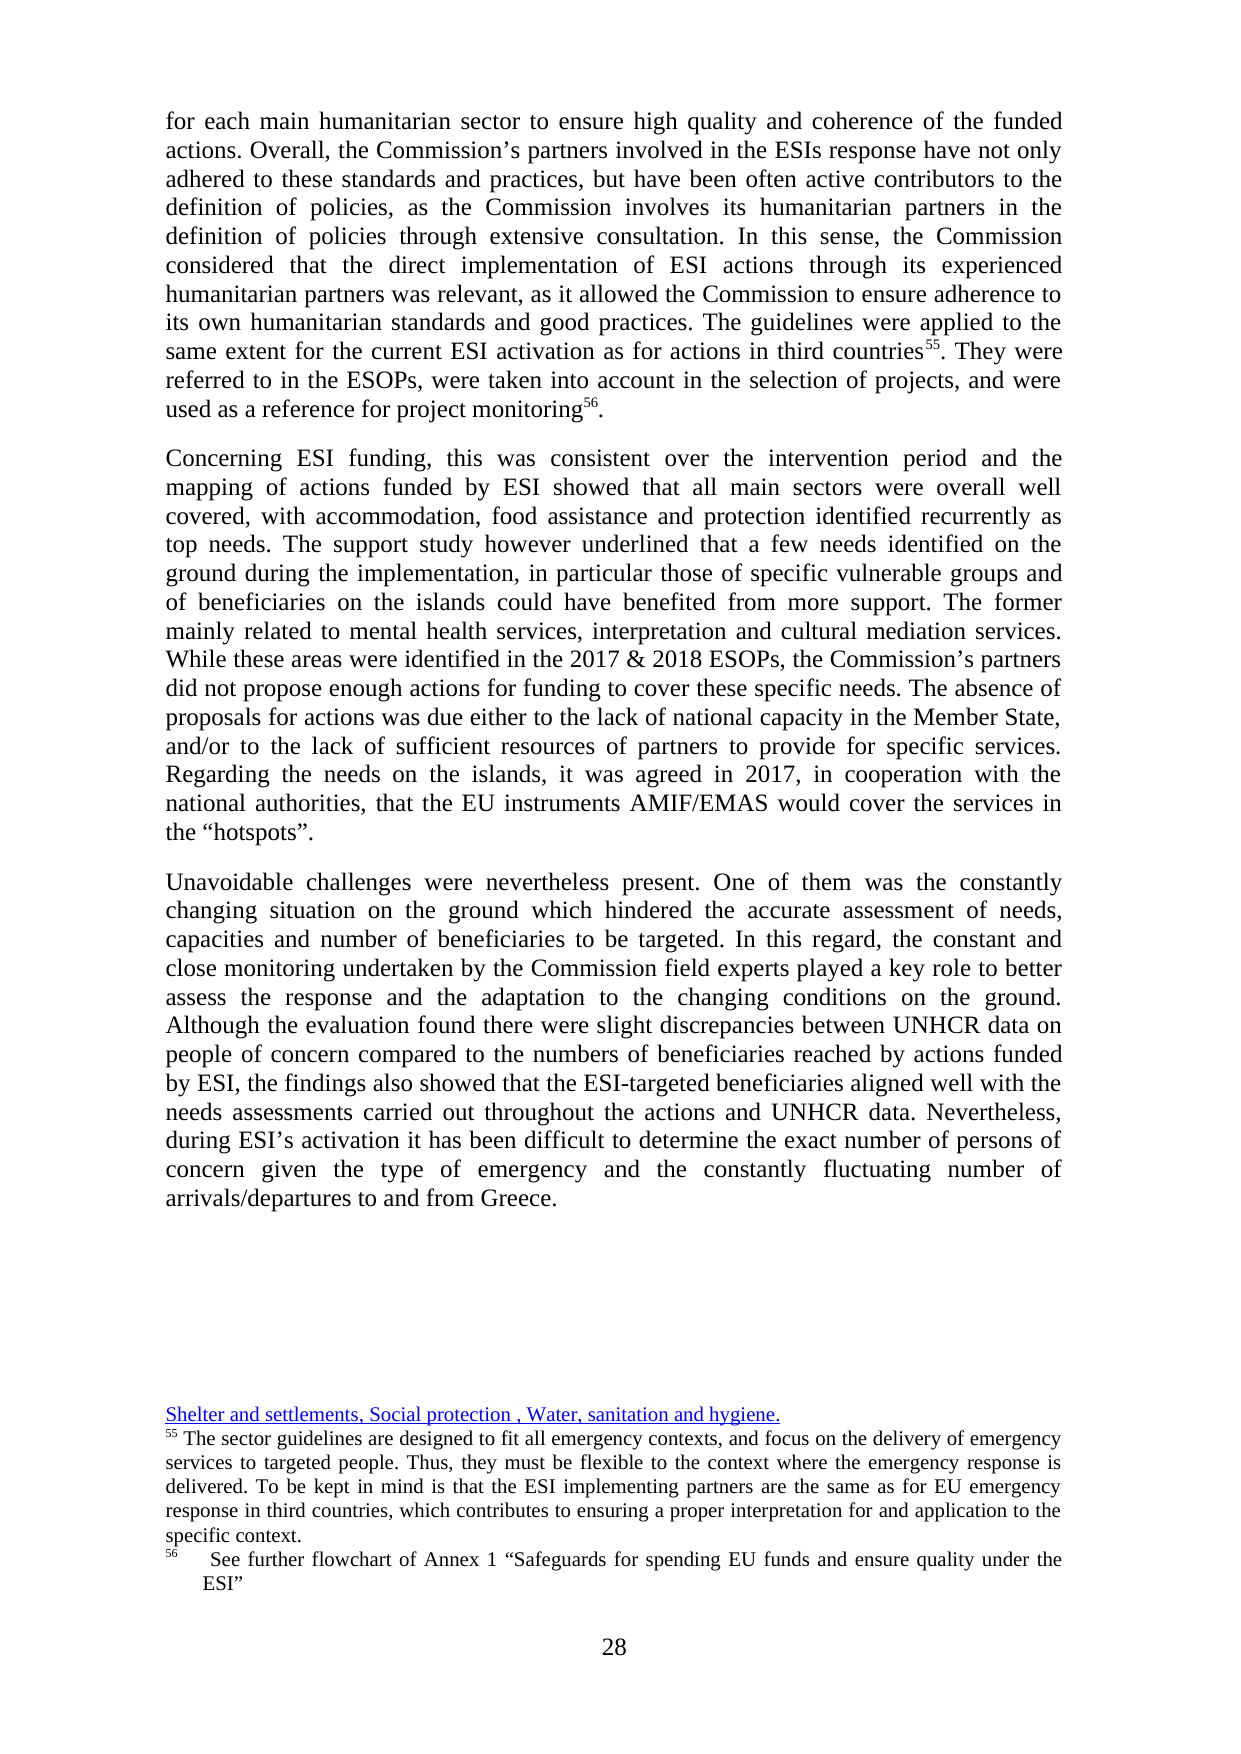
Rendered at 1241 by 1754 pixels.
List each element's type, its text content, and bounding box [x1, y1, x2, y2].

text Unavoidable challenges were nevertheless present. One of them was the constantly changing situation on the ground which hindered the accurate assessment of needs, capacities and number of beneficiaries to be targeted. In this regard, the constant and close monitoring undertaken by the Commission field experts played a key role to better assess the response and the adaptation to the changing conditions on the ground. Although the evaluation found there were slight discrepancies between UNHCR data on people of concern compared to the numbers of beneficiaries reached by actions funded by ESI, the findings also showed that the ESI-targeted beneficiaries aligned well with the needs assessments carried out throughout the actions and UNHCR data. Nevertheless, during ESI’s activation it has been difficult to determine the exact number of persons of concern given the type of emergency and the constantly fluctuating number of arrivals/departures to and from Greece. [165, 867, 1063, 1212]
text Thus, in agreement and cooperation with the Greek authorities, the Commission prioritised the sectors of shelter, food, health and protection. As shown in section 3, given that the needs were multi-faceted, these had to be addressed from various angles, hence by a multi-sectoral approach. The actions funded by ESI were therefore implemented through a multi-sectoral response, although priorities were formulated in a way to also address niche support if relevant. Thanks to years of expertise of humanitarian activity outside of the EU, the Commission has defined policy guidelines for each main humanitarian sector to ensure high quality and coherence of the funded actions. Overall, the Commission’s partners involved in the ESIs response have not only adhered to these standards and practices, but have been often active contributors to the definition of policies, as the Commission involves its humanitarian partners in the definition of policies through extensive consultation. In this sense, the Commission considered that the direct implementation of ESI actions through its experienced humanitarian partners was relevant, as it allowed the Commission to ensure adherence to its own humanitarian standards and good practices. The guidelines were applied to the same extent for the current ESI activation as for actions in third countries. They were referred to in the ESOPs, were taken into account in the selection of projects, and were used as a reference for project monitoring. [165, 106, 1063, 422]
text Concerning ESI funding, this was consistent over the intervention period and the mapping of actions funded by ESI showed that all main sectors were overall well covered, with accommodation, food assistance and protection identified recurrently as top needs. The support study however underlined that a few needs identified on the ground during the implementation, in particular those of specific vulnerable groups and of beneficiaries on the islands could have benefited from more support. The former mainly related to mental health services, interpretation and cultural mediation services. While these areas were identified in the 2017 & 2018 ESOPs, the Commission’s partners did not propose enough actions for funding to cover these specific needs. The absence of proposals for actions was due either to the lack of national capacity in the Member State, and/or to the lack of sufficient resources of partners to provide for specific services. Regarding the needs on the islands, it was agreed in 2017, in cooperation with the national authorities, that the EU instruments AMIF/EMAS would cover the services in the “hotspots”. [165, 443, 1063, 846]
